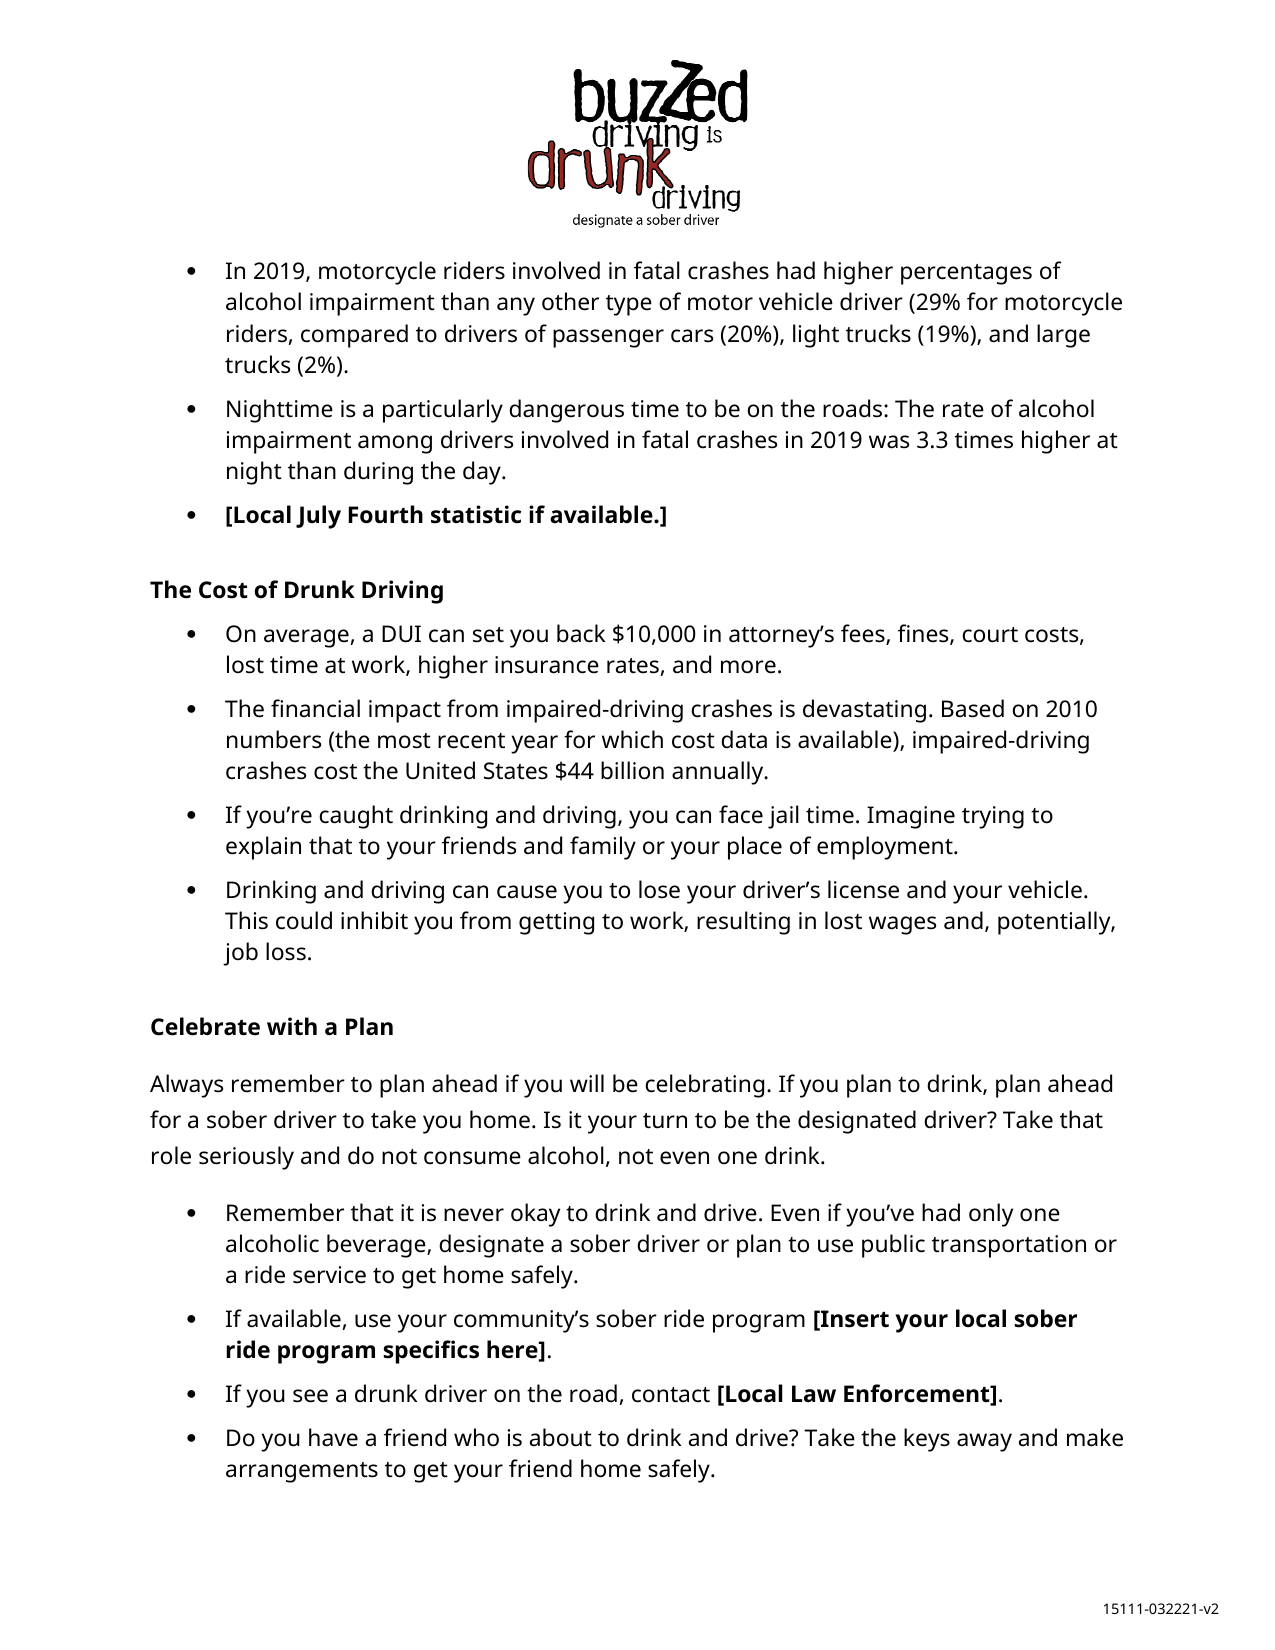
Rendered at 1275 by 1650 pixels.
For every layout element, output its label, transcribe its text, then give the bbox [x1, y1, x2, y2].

text The Cost of Drunk Driving [150, 574, 1125, 605]
list If you see a drunk driver on the road, contact [Local Law Enforcement]. [187, 1378, 1125, 1409]
list The financial impact from impaired-driving crashes is devastating. Based on 2010 numbers (the most recent year for which cost data is available), impaired-driving crashes cost the United States $44 billion annually. [187, 692, 1125, 786]
list Nighttime is a particularly dangerous time to be on the roads: The rate of alcohol impairment among drivers involved in fatal crashes in 2019 was 3.3 times higher at night than during the day. [187, 392, 1125, 486]
list Remember that it is never okay to drink and drive. Even if you’ve had only one alcoholic beverage, designate a sober driver or plan to use public transportation or a ride service to get home safely. [187, 1197, 1125, 1290]
list Drinking and driving can cause you to lose your driver’s license and your vehicle. This could inhibit you from getting to work, resulting in lost wages and, potentially, job loss. [187, 874, 1125, 967]
text Celebrate with a Plan [150, 1011, 1125, 1042]
list If available, use your community’s sober ride program [Insert your local sober ride program specifics here]. [187, 1303, 1125, 1365]
list In 2019, motorcycle riders involved in fatal crashes had higher percentages of alcohol impairment than any other type of motor vehicle driver (29% for motorcycle riders, compared to drivers of passenger cars (20%), light trucks (19%), and large trucks (2%). [187, 255, 1125, 380]
list On average, a DUI can set you back $10,000 in attorney’s fees, fines, court costs, lost time at work, higher insurance rates, and more. [187, 617, 1125, 680]
text Always remember to plan ahead if you will be celebrating. If you plan to drink, plan ahead for a sober driver to take you home. Is it your turn to be the designated driver? Take that role seriously and do not consume alcohol, not even one drink. [150, 1068, 1125, 1171]
list If you’re caught drinking and driving, you can face jail time. Imagine trying to explain that to your friends and family or your place of employment. [187, 799, 1125, 861]
list Do you have a friend who is about to drink and drive? Take the keys away and make arrangements to get your friend home safely. [187, 1422, 1125, 1484]
picture [527, 60, 748, 228]
list [Local July Fourth statistic if available.] [187, 499, 1125, 530]
